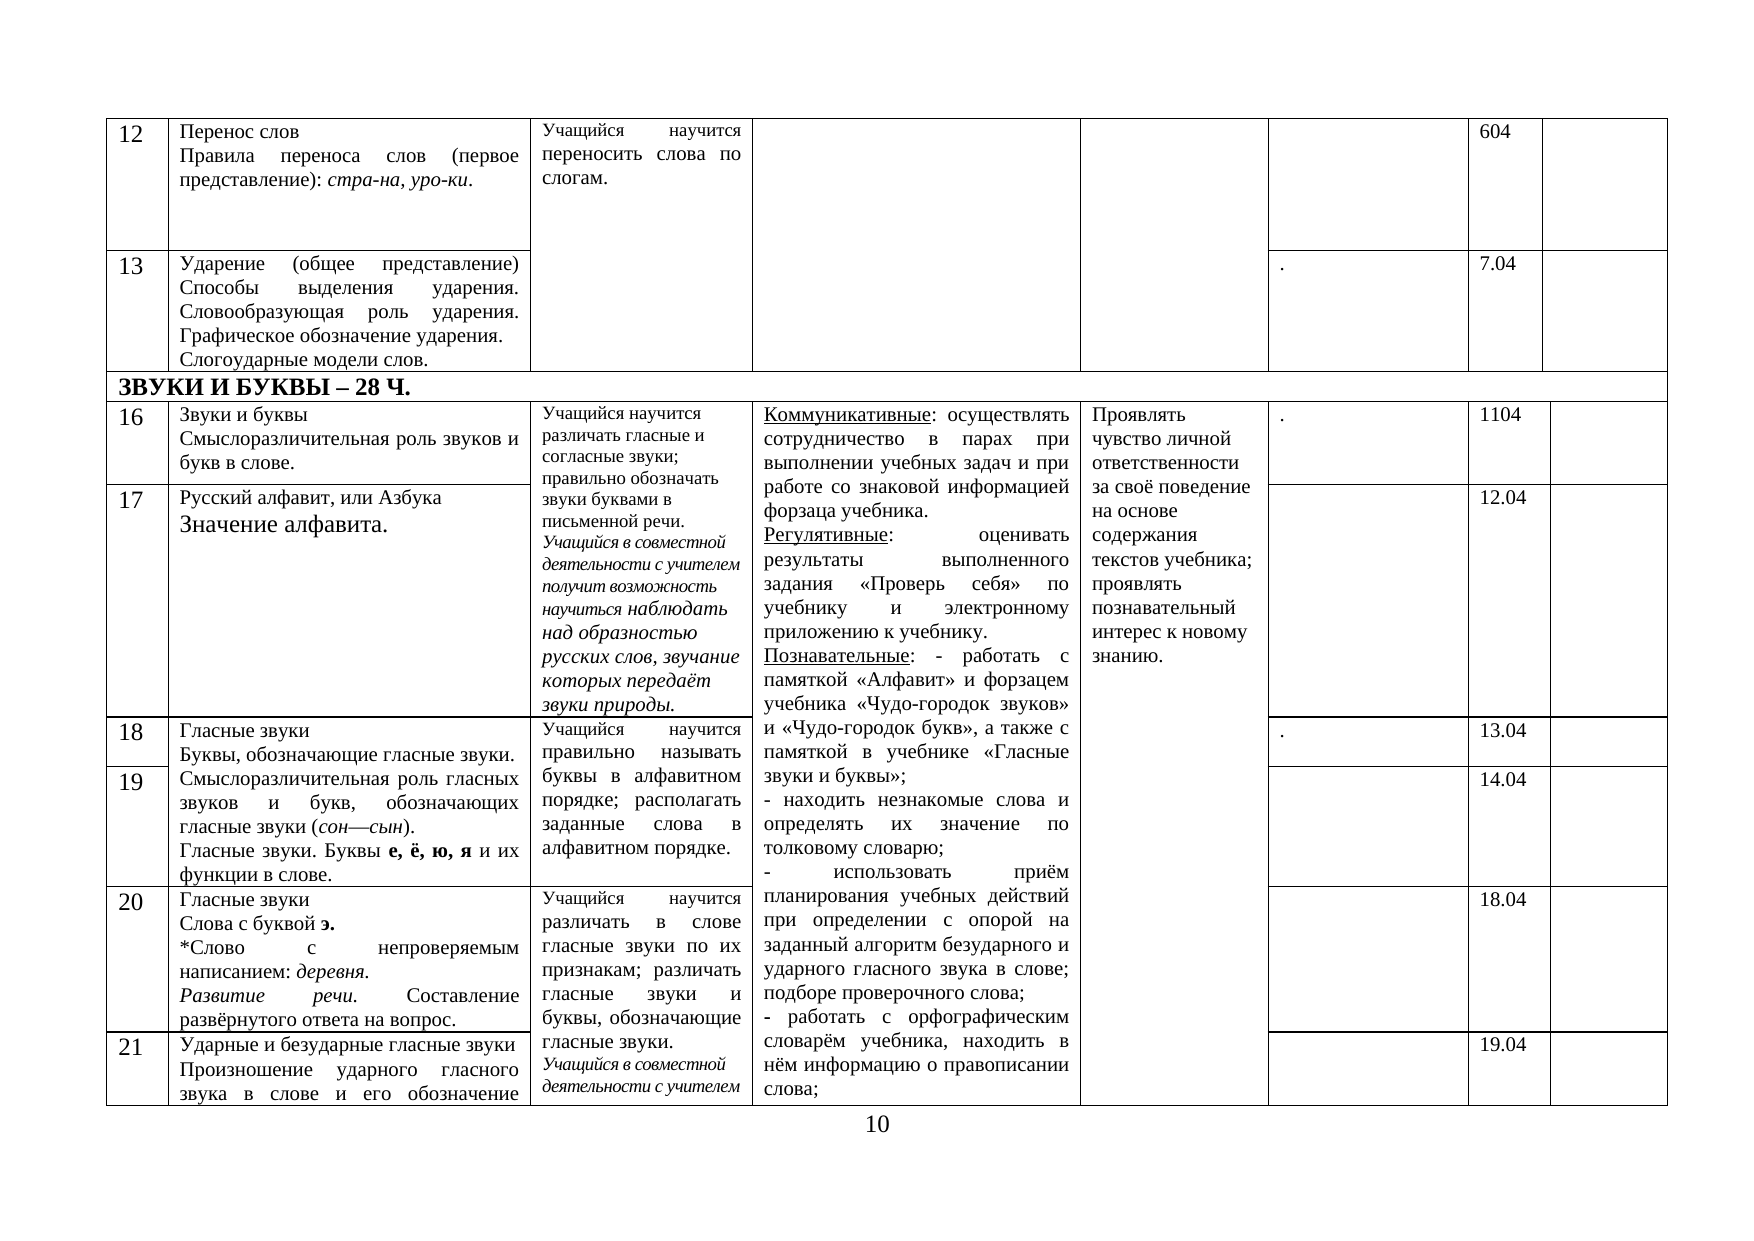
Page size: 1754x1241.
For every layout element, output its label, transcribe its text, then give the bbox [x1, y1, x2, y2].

table_cell [1551, 485, 1667, 716]
table_cell [1551, 402, 1667, 484]
table_cell 18 [107, 718, 168, 766]
table_cell Звуки и буквы Смыслоразличительная роль звуков и букв в слове. [169, 402, 530, 484]
table_cell . [1269, 402, 1468, 484]
table_cell 12 [107, 119, 168, 250]
table_cell [1551, 767, 1667, 886]
table_cell 13.04 [1469, 718, 1550, 766]
table_cell 19.04 [1469, 1033, 1550, 1104]
table_cell [1269, 1033, 1468, 1104]
table_cell [1543, 119, 1667, 250]
table_cell [1269, 767, 1468, 886]
table_cell . [1269, 718, 1468, 766]
table_cell 19 [107, 767, 168, 886]
table_cell Ударение (общее представление) Способы выделения ударения. Словообразующая роль ударения. Графическое обозначение ударения. Слогоударные модели слов. [169, 251, 530, 371]
table_cell 21 [107, 1033, 168, 1104]
table_cell Учащийся научится различать в слове гласные звуки по их признакам; различать гласные звуки и буквы, обозначающие гласные звуки. Учащийся в совместной деятельности с учителем получит возможность [531, 887, 752, 1104]
table_cell [1269, 119, 1468, 250]
table_cell Учащийся научится различать гласные и согласные звуки; правильно обозначать звуки буквами в письменной речи. Учащийся в совместной деятельности с учителем получит возможность научиться наблюдать над образностью русских слов, звучание которых передаёт звуки природы. [531, 402, 752, 716]
table_cell [1551, 887, 1667, 1031]
table_cell 604 [1469, 119, 1542, 250]
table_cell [753, 119, 1080, 371]
table_cell ЗВУКИ И БУКВЫ – 28 Ч. [107, 372, 1667, 401]
table_cell 14.04 [1469, 767, 1550, 886]
table_cell Проявлять чувство личной ответственности за своё поведение на основе содержания текстов учебника; проявлять познавательный интерес к новому знанию. [1081, 402, 1268, 1104]
table_cell [1551, 718, 1667, 766]
table_cell Гласные звуки Буквы, обозначающие гласные звуки. Смыслоразличительная роль гласных звуков и букв, обозначающих гласные звуки (сон—сын). Гласные звуки. Буквы е, ё, ю, я и их функции в слове. [169, 718, 530, 886]
table_cell 18.04 [1469, 887, 1550, 1031]
table_cell 16 [107, 402, 168, 484]
table_cell [1551, 1033, 1667, 1104]
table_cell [169, 1033, 530, 1104]
table_cell Русский алфавит, или Азбука Значение алфавита. [169, 485, 530, 716]
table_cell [1081, 119, 1268, 371]
table_cell 7.04 [1469, 251, 1542, 371]
table_cell Учащийся научится переносить слова по слогам. [531, 119, 752, 371]
table_cell 12.04 [1469, 485, 1550, 716]
table_cell 13 [107, 251, 168, 371]
table_cell Коммуникативные: осуществлять сотрудничество в парах при выполнении учебных задач и при работе со знаковой информацией форзаца учебника. Регулятивные: оценивать результаты выполненного задания «Проверь себя» по учебнику и электронному приложению к учебнику. Познавательные: - работать с памяткой «Алфавит» и форзацем учебника «Чудо-городок звуков» и «Чудо-городок букв», а также с памяткой в учебнике «Гласные звуки и буквы»; - находить незнакомые слова и определять их значение по толковому словарю; - использовать приём планирования учебных действий при определении с опорой на заданный алгоритм безударного и ударного гласного звука в слове; подборе проверочного слова; - работать с орфографическим словарём учебника, находить в нём информацию о правописании слова; - использовать приёмы осмысленного чтения при работе с текстами. [753, 402, 1080, 1104]
table_cell Учащийся научится правильно называть буквы в алфавитном порядке; располагать заданные слова в алфавитном порядке. [531, 718, 752, 886]
table_cell 17 [107, 485, 168, 716]
table_cell Перенос слов Правила переноса слов (первое представление): стра-на, уро-ки. [169, 119, 530, 250]
table_cell Гласные звуки Слова с буквой э. *Слово с непроверяемым написанием: деревня. Развитие речи. Составление развёрнутого ответа на вопрос. [169, 887, 530, 1031]
table_cell [1543, 251, 1667, 371]
table_cell [1269, 485, 1468, 716]
table_cell [1269, 887, 1468, 1031]
table_cell 20 [107, 887, 168, 1031]
table_cell 1104 [1469, 402, 1550, 484]
table_cell . [1269, 251, 1468, 371]
